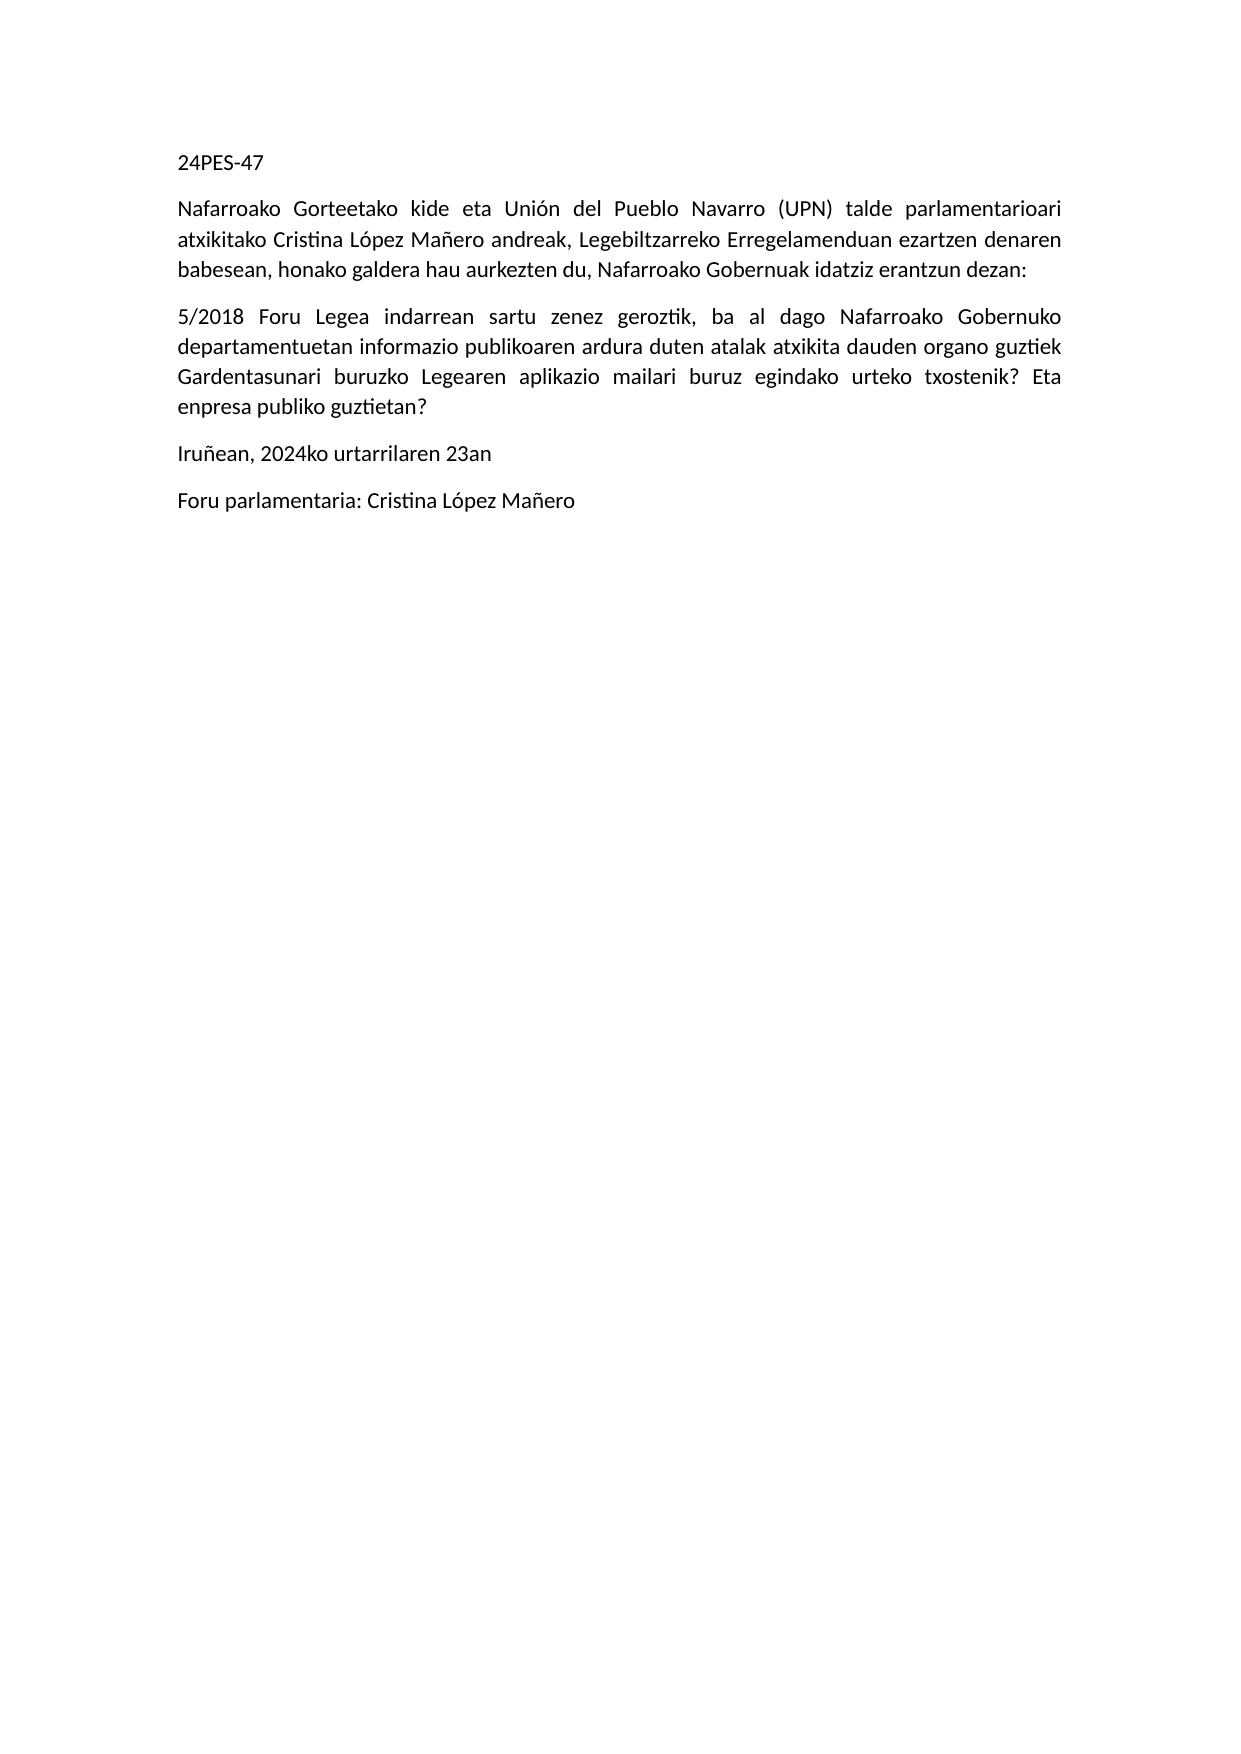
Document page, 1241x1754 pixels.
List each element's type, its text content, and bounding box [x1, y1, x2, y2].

text 24PES-47 [177, 148, 1063, 176]
text 5/2018 Foru Legea indarrean sartu zenez geroztik, ba al dago Nafarroako Gobernuko departamentuetan informazio publikoaren ardura duten atalak atxikita dauden organo guztiek Gardentasunari buruzko Legearen aplikazio mailari buruz egindako urteko txostenik? Eta enpresa publiko guztietan? [177, 302, 1063, 420]
text Iruñean, 2024ko urtarrilaren 23an [177, 439, 1063, 467]
text Foru parlamentaria: Cristina López Mañero [177, 486, 1063, 514]
text Nafarroako Gorteetako kide eta Unión del Pueblo Navarro (UPN) talde parlamentarioari atxikitako Cristina López Mañero andreak, Legebiltzarreko Erregelamenduan ezartzen denaren babesean, honako galdera hau aurkezten du, Nafarroako Gobernuak idatziz erantzun dezan: [177, 194, 1063, 283]
